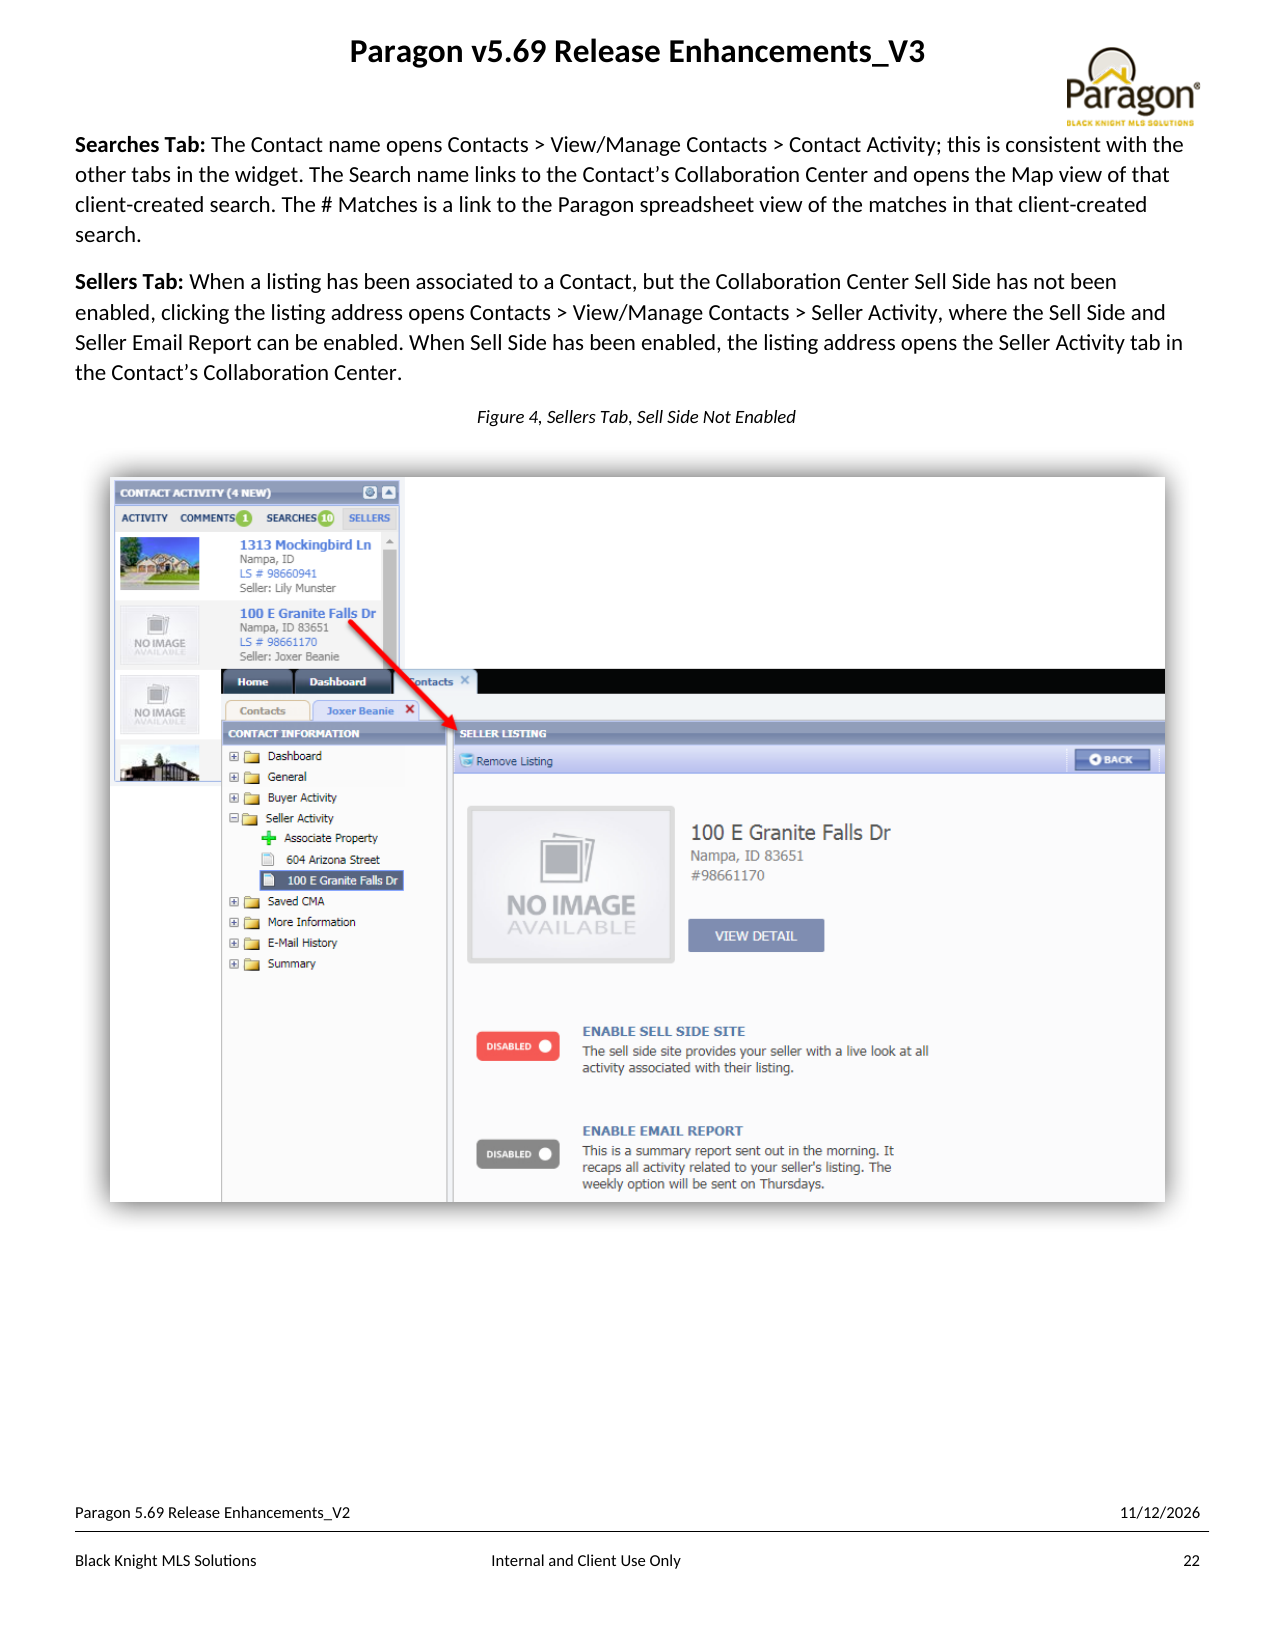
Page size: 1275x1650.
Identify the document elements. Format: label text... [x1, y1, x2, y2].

picture [1067, 47, 1200, 128]
text Sellers Tab: When a listing has been associated to a Contact, but the Collaboration Center Sell Side has not been enabled, clicking the listing address opens Contacts > View/Manage Contacts > Seller Activity, where the Sell Side and Seller Email Report can be enabled. When Sell Side has been enabled, the listing address opens the Seller Activity tab in the Contact’s Collaboration Center. [75, 267, 1200, 386]
text Searches Tab: The Contact name opens Contacts > View/Manage Contacts > Contact Activity; this is consistent with the other tabs in the widget. The Search name links to the Contact’s Collaboration Center and opens the Map view of that client-created search. The # Matches is a link to the Paragon spreadsheet view of the matches in that client-created search. [75, 89, 1200, 248]
text Figure 4, Sellers Tab, Sell Side Not Enabled [75, 405, 1200, 428]
picture [110, 477, 1165, 1202]
